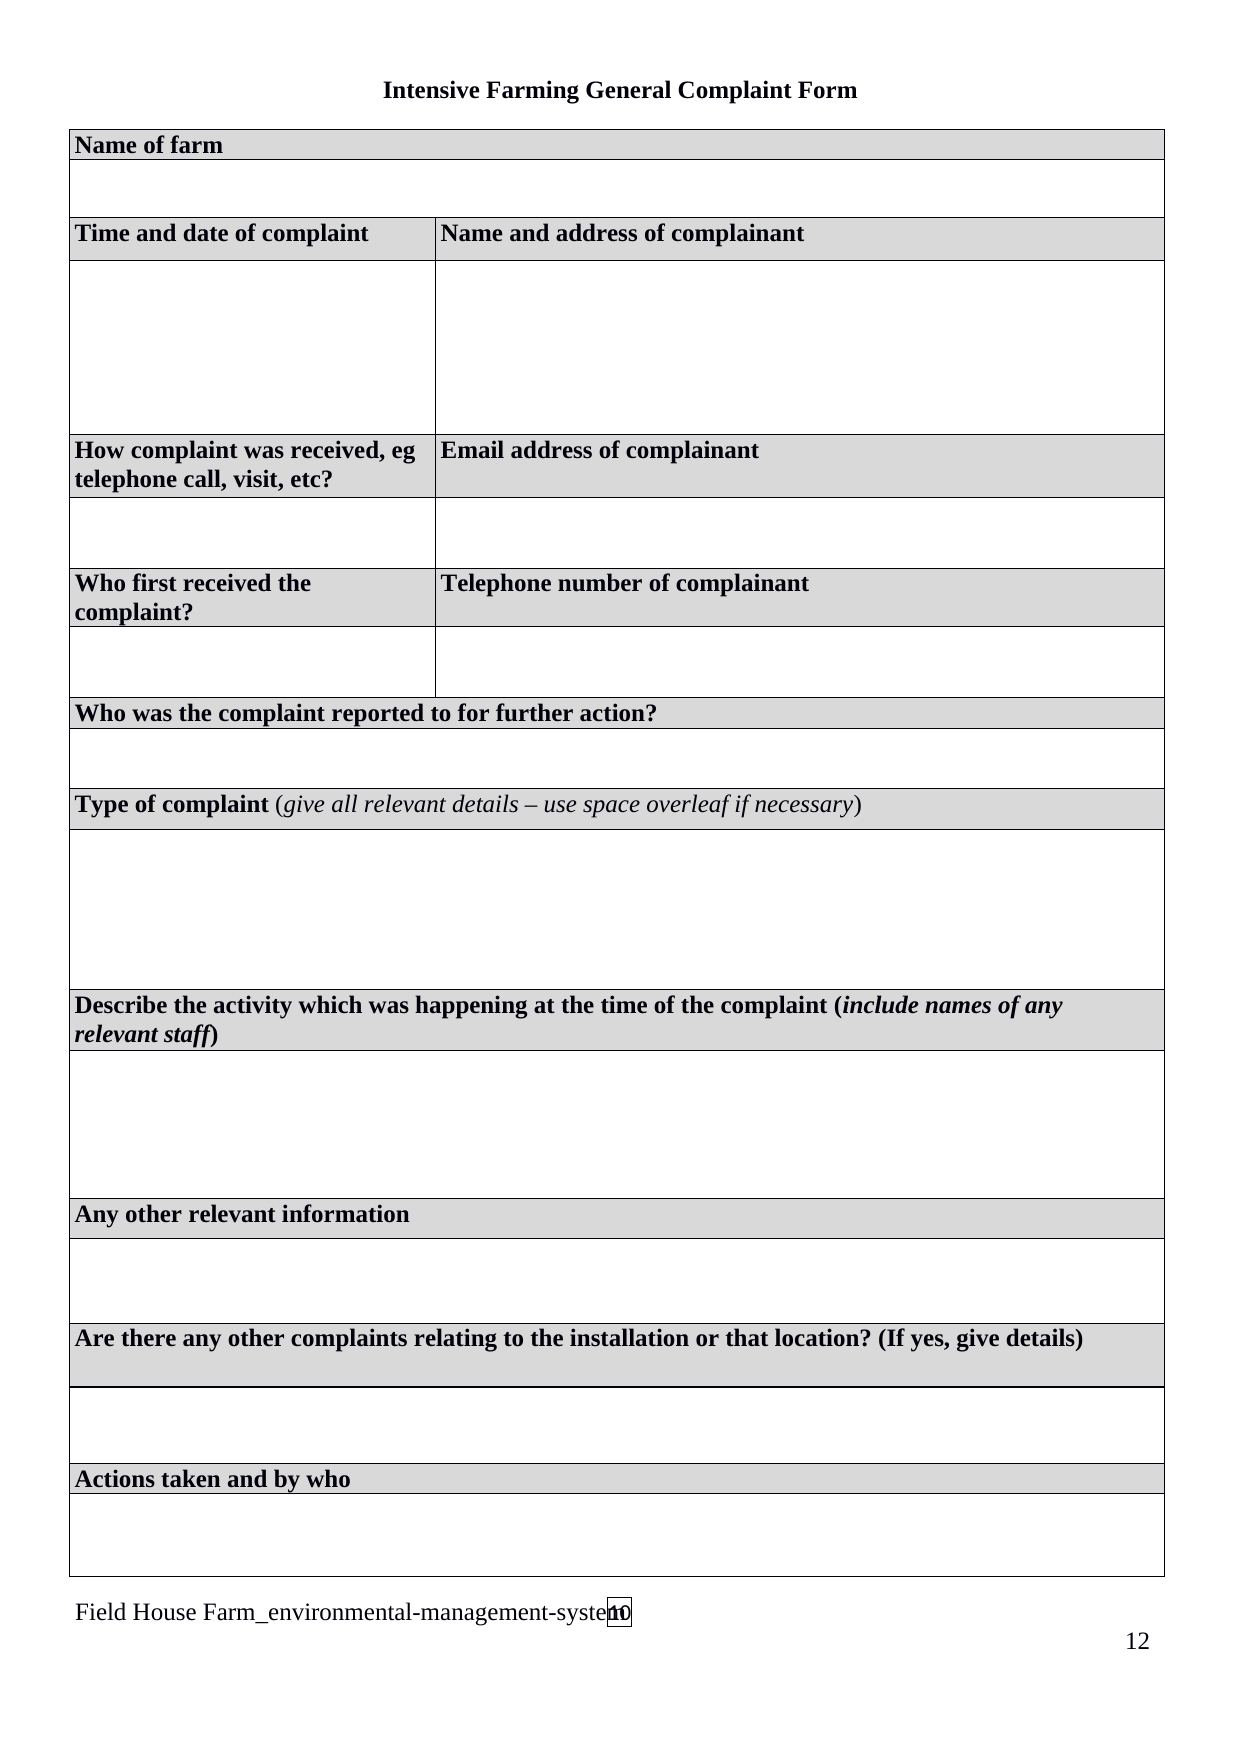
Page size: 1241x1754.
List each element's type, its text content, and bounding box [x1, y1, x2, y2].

table_cell How complaint was received, eg telephone call, visit, etc? [70, 435, 435, 497]
table_header Name of farm [70, 130, 1164, 159]
table_cell [70, 261, 435, 434]
table_cell [436, 498, 1164, 567]
table_cell [70, 1494, 1164, 1576]
table_cell Who was the complaint reported to for further action? [70, 698, 1164, 728]
table_cell Actions taken and by who [70, 1464, 1164, 1493]
table_cell Are there any other complaints relating to the installation or that location? (If yes, give details) [70, 1324, 1164, 1386]
table_cell Describe the activity which was happening at the time of the complaint (include names of any relevant staff) [70, 990, 1164, 1050]
table_cell [436, 627, 1164, 697]
text Intensive Farming General Complaint Form [75, 75, 1165, 104]
table_cell [70, 1388, 1164, 1463]
table_cell [70, 729, 1164, 788]
table_cell Time and date of complaint [70, 218, 435, 260]
table_cell [70, 627, 435, 697]
table_cell Any other relevant information [70, 1199, 1164, 1238]
table_cell [70, 1051, 1164, 1198]
table_cell Who first received the complaint? [70, 569, 435, 626]
table_cell Name and address of complainant [436, 218, 1164, 260]
table_cell [70, 830, 1164, 989]
table_cell [70, 160, 1164, 217]
table_cell [436, 261, 1164, 434]
table_cell Type of complaint (give all relevant details – use space overleaf if necessary) [70, 789, 1164, 829]
table_cell Telephone number of complainant [436, 569, 1164, 626]
table_cell [70, 498, 435, 567]
table_cell [70, 1239, 1164, 1322]
table_cell Email address of complainant [436, 435, 1164, 497]
